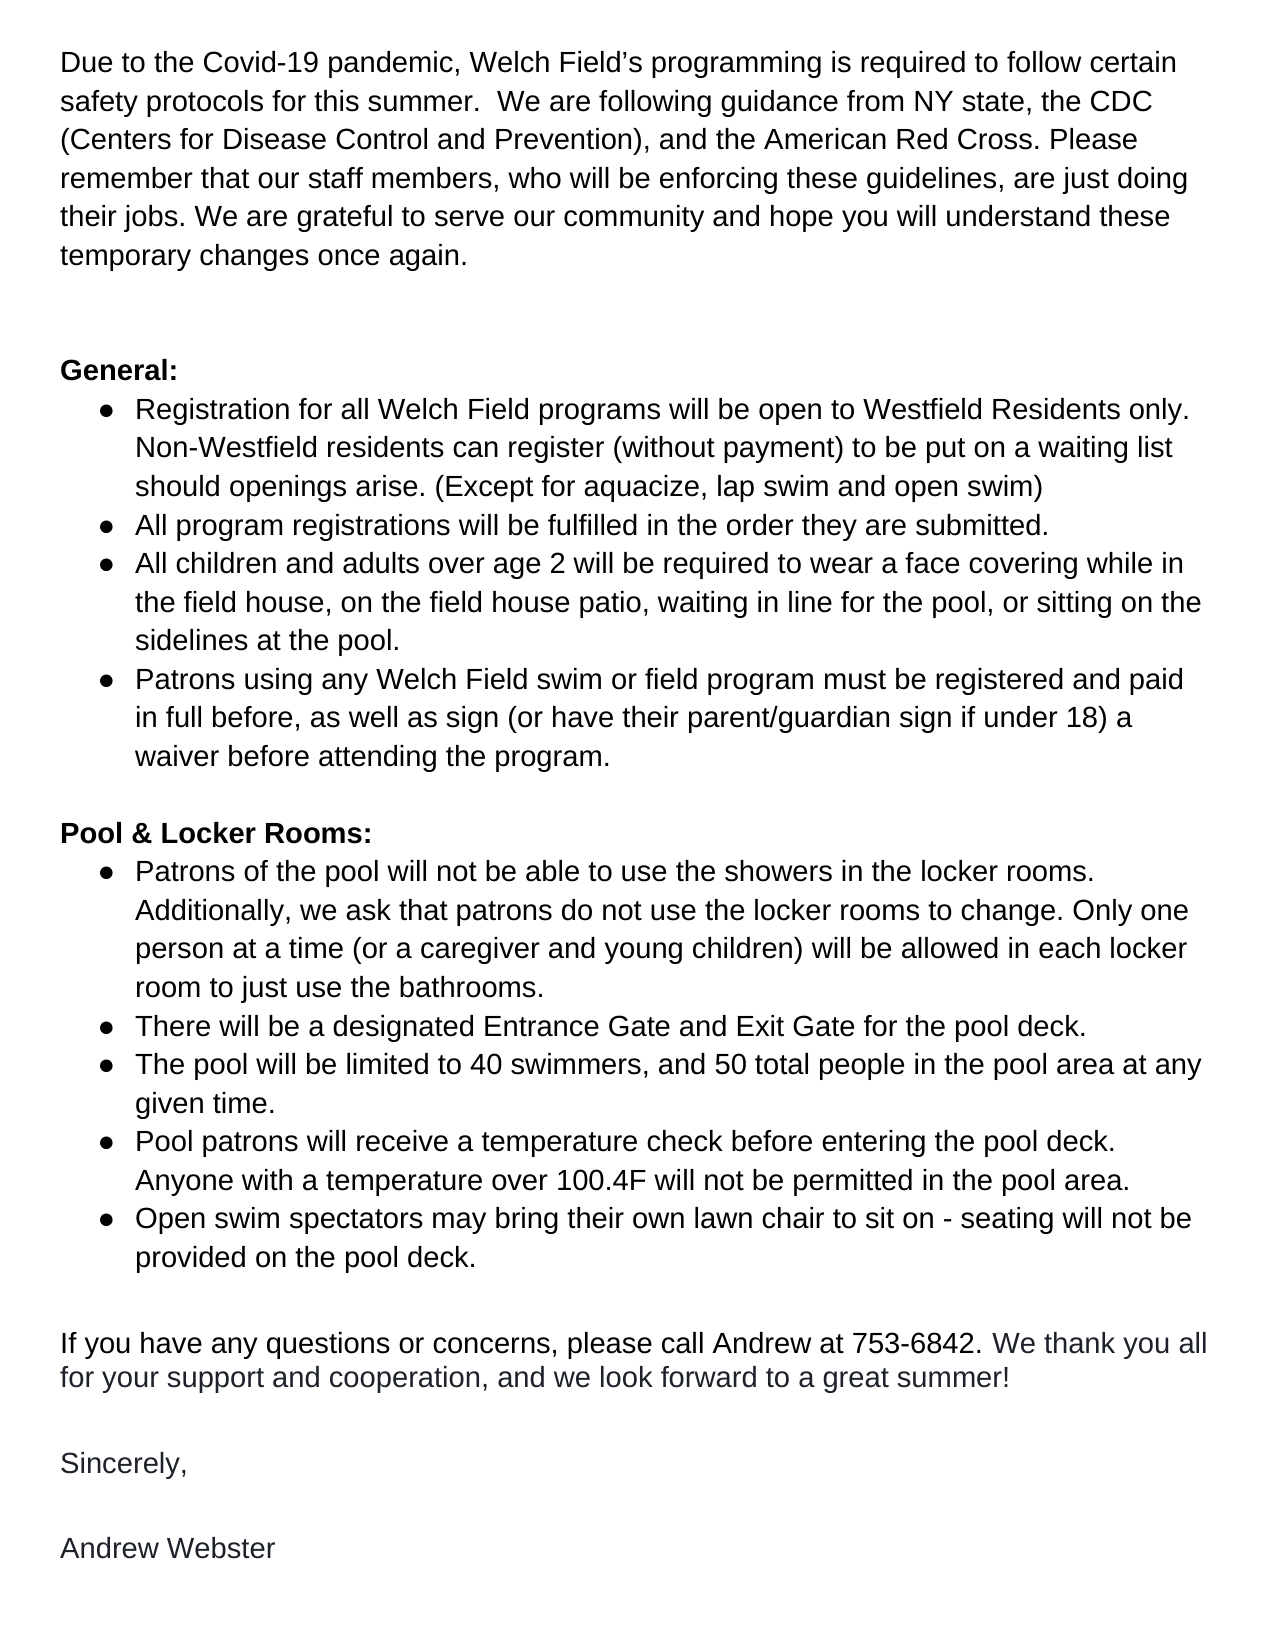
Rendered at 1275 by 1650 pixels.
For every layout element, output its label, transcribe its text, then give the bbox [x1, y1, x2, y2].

list All program registrations will be fulfilled in the order they are submitted. [97, 507, 1215, 541]
list Registration for all Welch Field programs will be open to Westfield Residents only. Non-Westfield residents can register (without payment) to be put on a waiting list should openings arise. (Except for aquacize, lap swim and open swim) [97, 392, 1215, 502]
text General: [60, 353, 1215, 387]
list There will be a designated Entrance Gate and Exit Gate for the pool deck. [97, 1008, 1215, 1042]
text Due to the Covid-19 pandemic, Welch Field’s programming is required to follow certain safety protocols for this summer. We are following guidance from NY state, the CDC (Centers for Disease Control and Prevention), and the American Red Cross. Please remember that our staff members, who will be enforcing these guidelines, are just doing their jobs. We are grateful to serve our community and hope you will understand these temporary changes once again. [60, 45, 1215, 271]
list Patrons using any Welch Field swim or field program must be registered and paid in full before, as well as sign (or have their parent/guardian sign if under 18) a waiver before attending the program. [97, 662, 1215, 772]
list All children and adults over age 2 will be required to wear a face covering while in the field house, on the field house patio, waiting in line for the pool, or sitting on the sidelines at the pool. [97, 546, 1215, 657]
text Sincerely, [60, 1446, 1215, 1479]
list Patrons of the pool will not be able to use the showers in the locker rooms. Additionally, we ask that patrons do not use the locker rooms to change. Only one person at a time (or a caregiver and young children) will be allowed in each locker room to just use the bathrooms. [97, 854, 1215, 1003]
text Pool & Locker Rooms: [60, 816, 1215, 849]
list The pool will be limited to 40 swimmers, and 50 total people in the pool area at any given time. [97, 1047, 1215, 1119]
text If you have any questions or concerns, please call Andrew at 753-6842. We thank you all for your support and cooperation, and we look forward to a great summer! [60, 1326, 1215, 1393]
text Andrew Webster [60, 1531, 1215, 1565]
list Pool patrons will receive a temperature check before entering the pool deck. Anyone with a temperature over 100.4F will not be permitted in the pool area. [97, 1124, 1215, 1196]
list Open swim spectators may bring their own lawn chair to sit on - seating will not be provided on the pool deck. [97, 1201, 1215, 1273]
